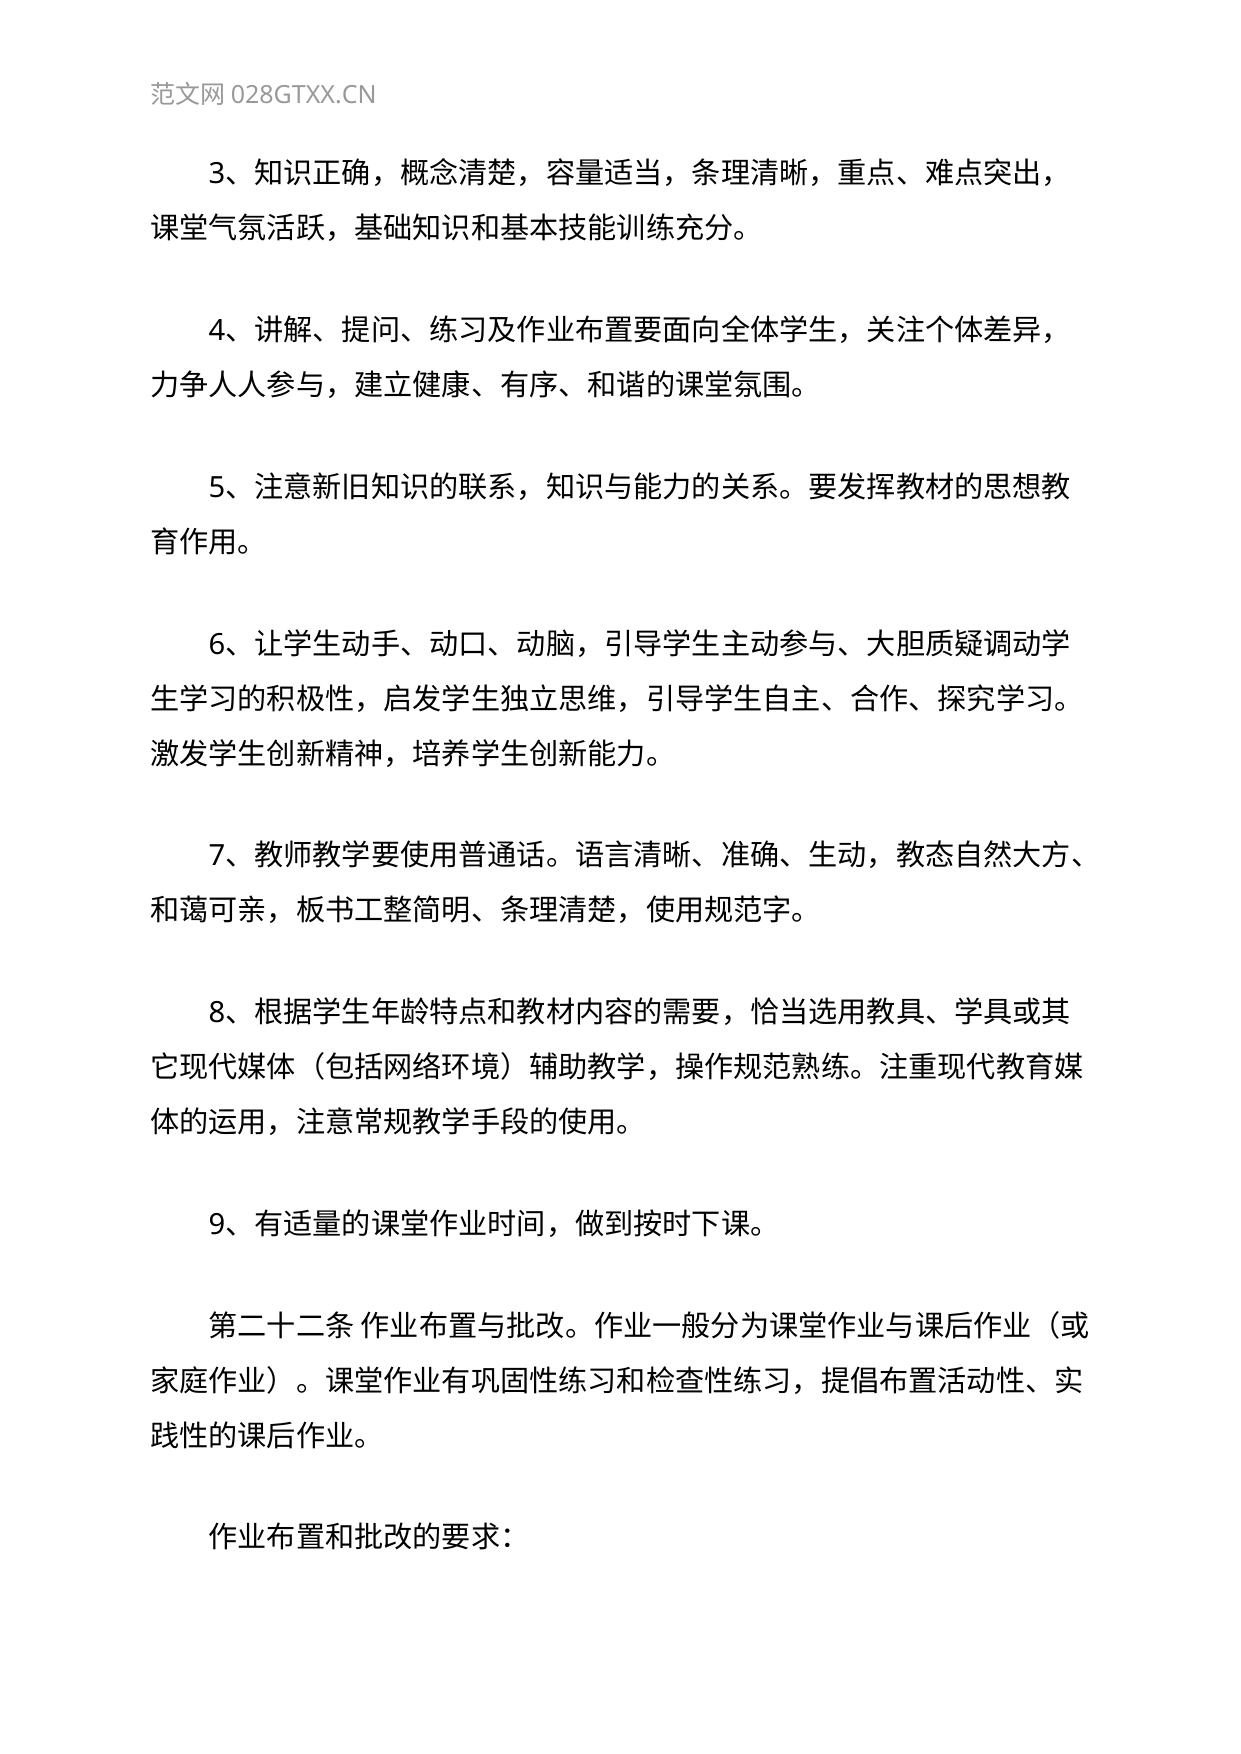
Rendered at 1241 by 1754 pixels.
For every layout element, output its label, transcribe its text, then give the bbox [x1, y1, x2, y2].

text 9、有适量的课堂作业时间，做到按时下课。 [150, 1200, 1090, 1243]
text 5、注意新旧知识的联系，知识与能力的关系。要发挥教材的思想教育作用。 [150, 463, 1090, 561]
text 第二十二条 作业布置与批改。作业一般分为课堂作业与课后作业（或家庭作业）。课堂作业有巩固性练习和检查性练习，提倡布置活动性、实践性的课后作业。 [150, 1302, 1090, 1454]
text 作业布置和批改的要求： [150, 1514, 1090, 1556]
text 8、根据学生年龄特点和教材内容的需要，恰当选用教具、学具或其它现代媒体（包括网络环境）辅助教学，操作规范熟练。注重现代教育媒体的运用，注意常规教学手段的使用。 [150, 989, 1090, 1141]
text 4、讲解、提问、练习及作业布置要面向全体学生，关注个体差异，力争人人参与，建立健康、有序、和谐的课堂氛围。 [150, 307, 1090, 404]
text 7、教师教学要使用普通话。语言清晰、准确、生动，教态自然大方、和蔼可亲，板书工整简明、条理清楚，使用规范字。 [150, 832, 1090, 929]
text 6、让学生动手、动口、动脑，引导学生主动参与、大胆质疑调动学生学习的积极性，启发学生独立思维，引导学生自主、合作、探究学习。激发学生创新精神，培养学生创新能力。 [150, 620, 1090, 772]
text 3、知识正确，概念清楚，容量适当，条理清晰，重点、难点突出，课堂气氛活跃，基础知识和基本技能训练充分。 [150, 150, 1090, 247]
